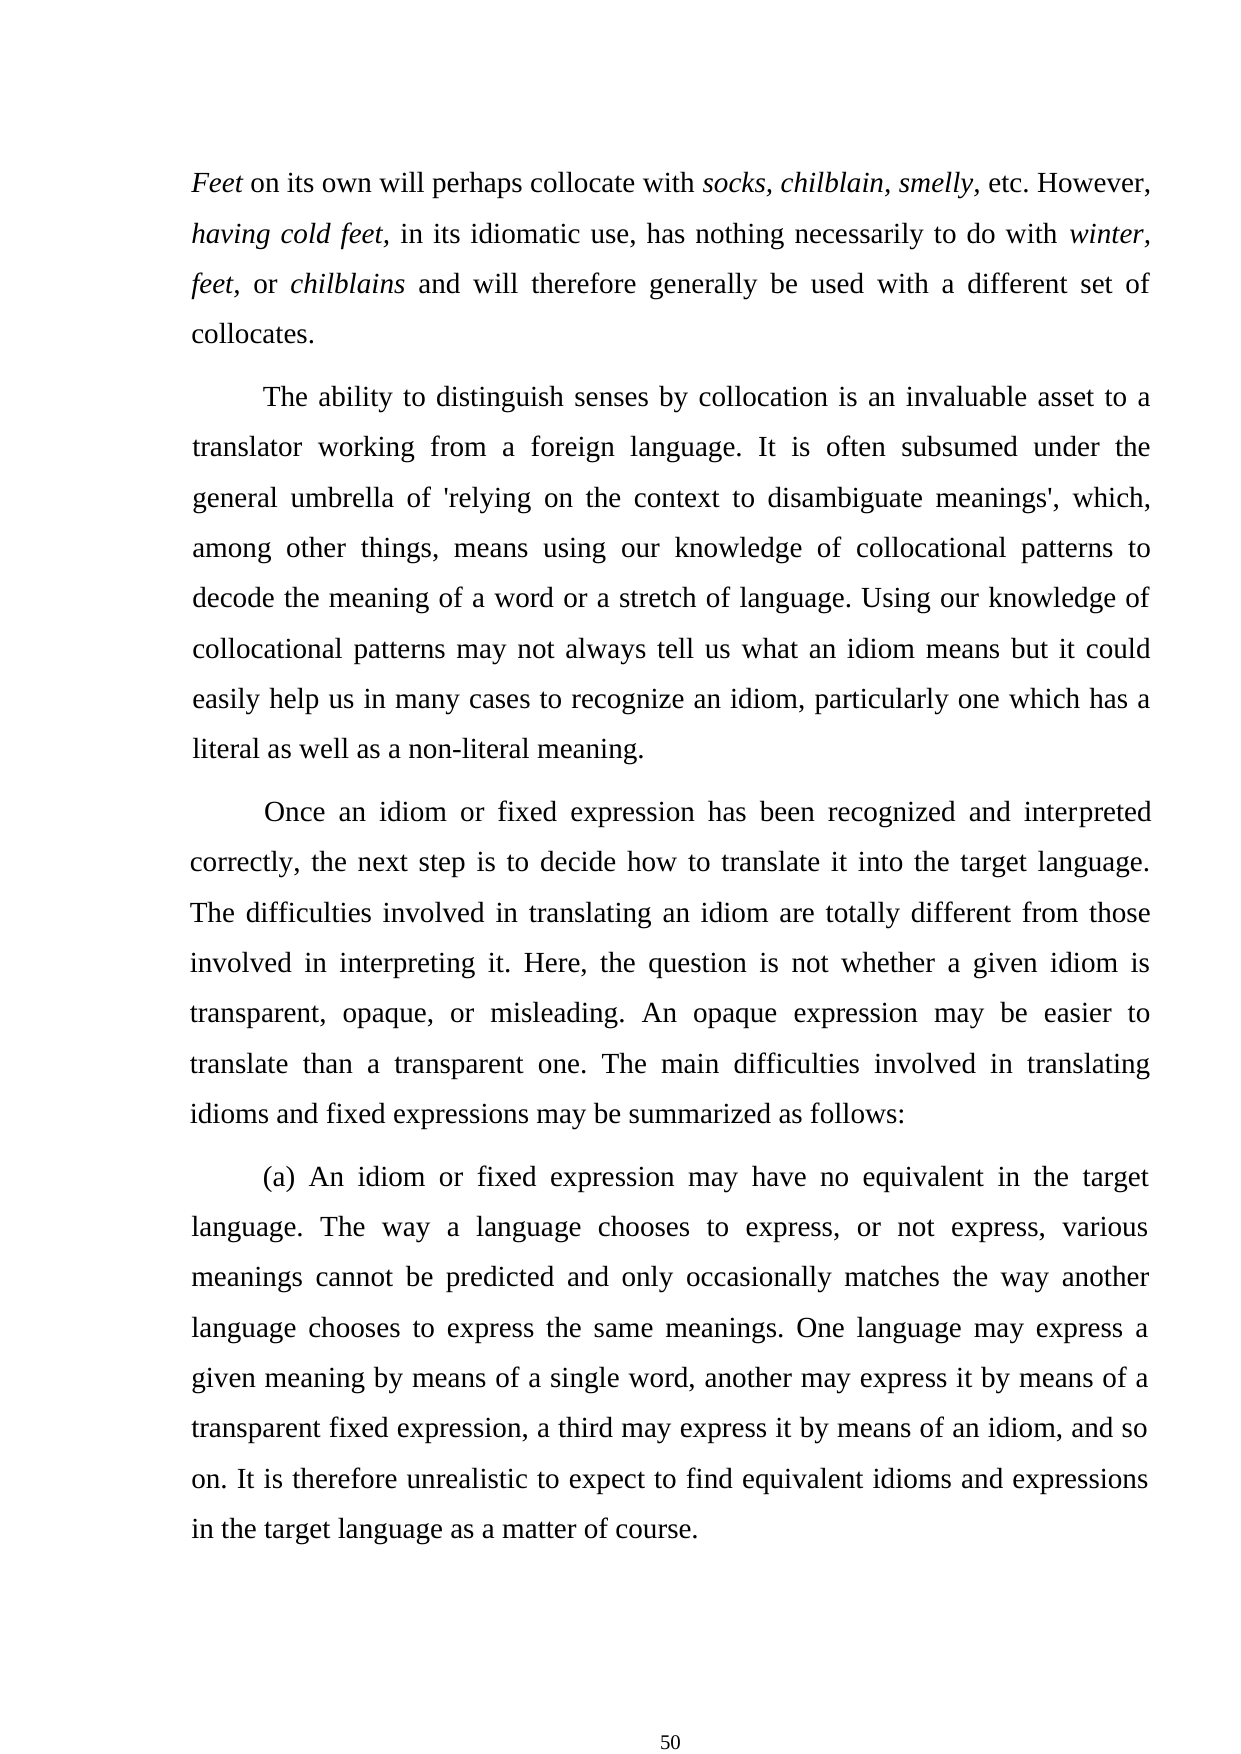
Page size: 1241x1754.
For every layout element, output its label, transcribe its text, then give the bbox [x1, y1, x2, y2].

text Once an idiom or fixed expression has been recognized and interpreted correctly, the next step is to decide how to translate it into the target language. The difficulties involved in translating an idiom are totally different from those involved in interpreting it. Here, the question is not whether a given idiom is transparent, opaque, or misleading. An opaque expression may be easier to translate than a transparent one. The main difficulties involved in translating idioms and fixed expressions may be summarized as follows: [189, 794, 1152, 1129]
text The ability to distinguish senses by collocation is an invaluable asset to a translator working from a foreign language. It is often subsumed under the general umbrella of 'relying on the context to disambiguate meanings', which, among other things, means using our knowledge of collocational patterns to decode the meaning of a word or a stretch of language. Using our knowledge of collocational patterns may not always tell us what an idiom means but it could easily help us in many cases to recognize an idiom, particularly one which has a literal as well as a non-literal meaning. [192, 379, 1152, 765]
text (a) An idiom or fixed expression may have no equivalent in the target language. The way a language chooses to express, or not express, various meanings cannot be predicted and only occasionally matches the way another language chooses to express the same meanings. One language may express a given meaning by means of a single word, another may express it by means of a transparent fixed expression, a third may express it by means of an idiom, and so on. It is therefore unrealistic to expect to find equivalent idioms and expressions in the target language as a matter of course. [191, 1159, 1149, 1544]
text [191, 165, 1151, 350]
